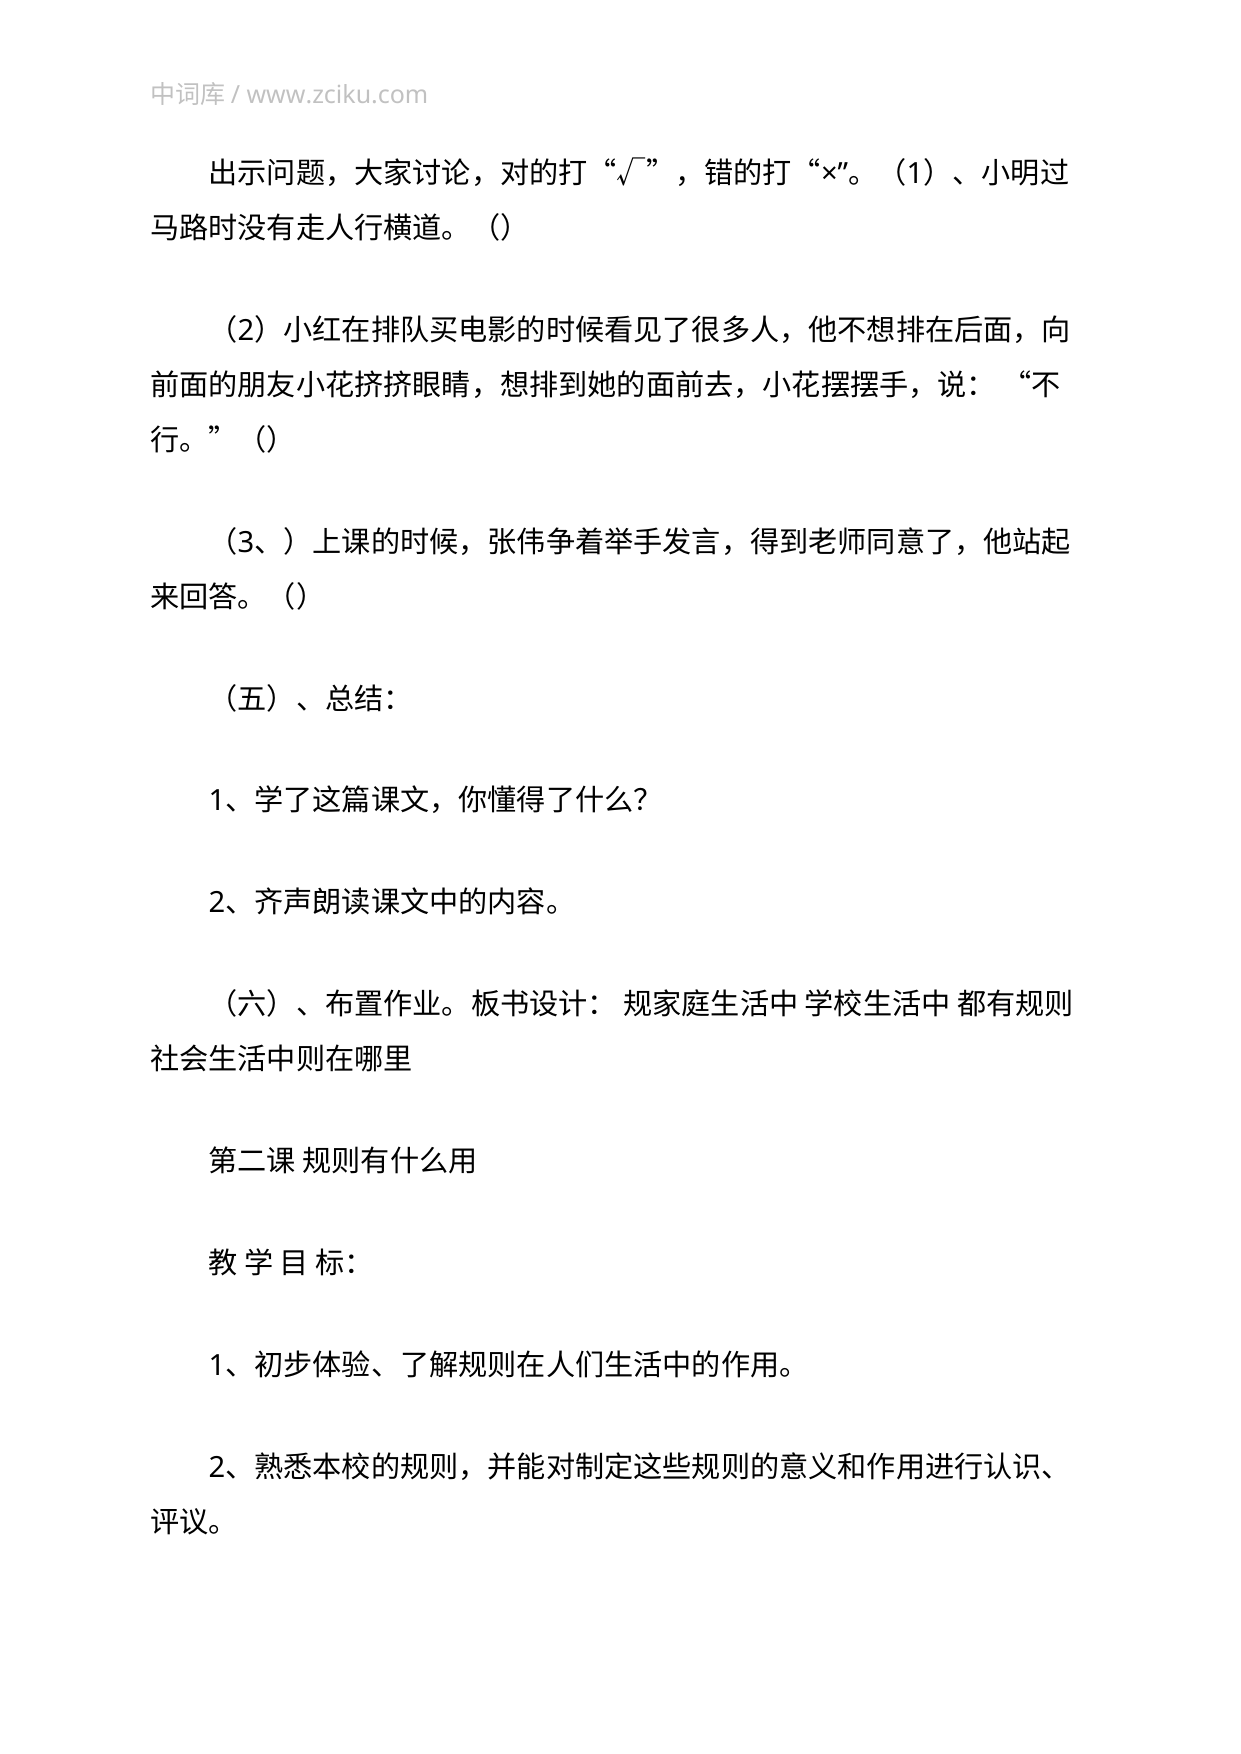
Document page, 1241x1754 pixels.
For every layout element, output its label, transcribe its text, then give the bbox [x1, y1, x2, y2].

text 第二课 规则有什么用 [150, 1138, 1090, 1180]
text 2、熟悉本校的规则，并能对制定这些规则的意义和作用进行认识、评议。 [150, 1443, 1090, 1540]
text （六）、布置作业。板书设计： 规家庭生活中 学校生活中 都有规则 社会生活中则在哪里 [150, 981, 1090, 1078]
text 1、学了这篇课文，你懂得了什么？ [150, 777, 1090, 819]
text （五）、总结： [150, 675, 1090, 717]
text 2、齐声朗读课文中的内容。 [150, 879, 1090, 921]
text （2）小红在排队买电影的时候看见了很多人，他不想排在后面，向前面的朋友小花挤挤眼睛，想排到她的面前去，小花摆摆手，说： “不行。”（） [150, 307, 1090, 459]
text 1、初步体验、了解规则在人们生活中的作用。 [150, 1341, 1090, 1383]
text （3、）上课的时候，张伟争着举手发言，得到老师同意了，他站起来回答。（） [150, 518, 1090, 616]
text 教 学 目 标： [150, 1239, 1090, 1282]
text 出示问题，大家讨论，对的打“√”，错的打“×”。（1）、小明过马路时没有走人行横道。（） [150, 150, 1090, 247]
